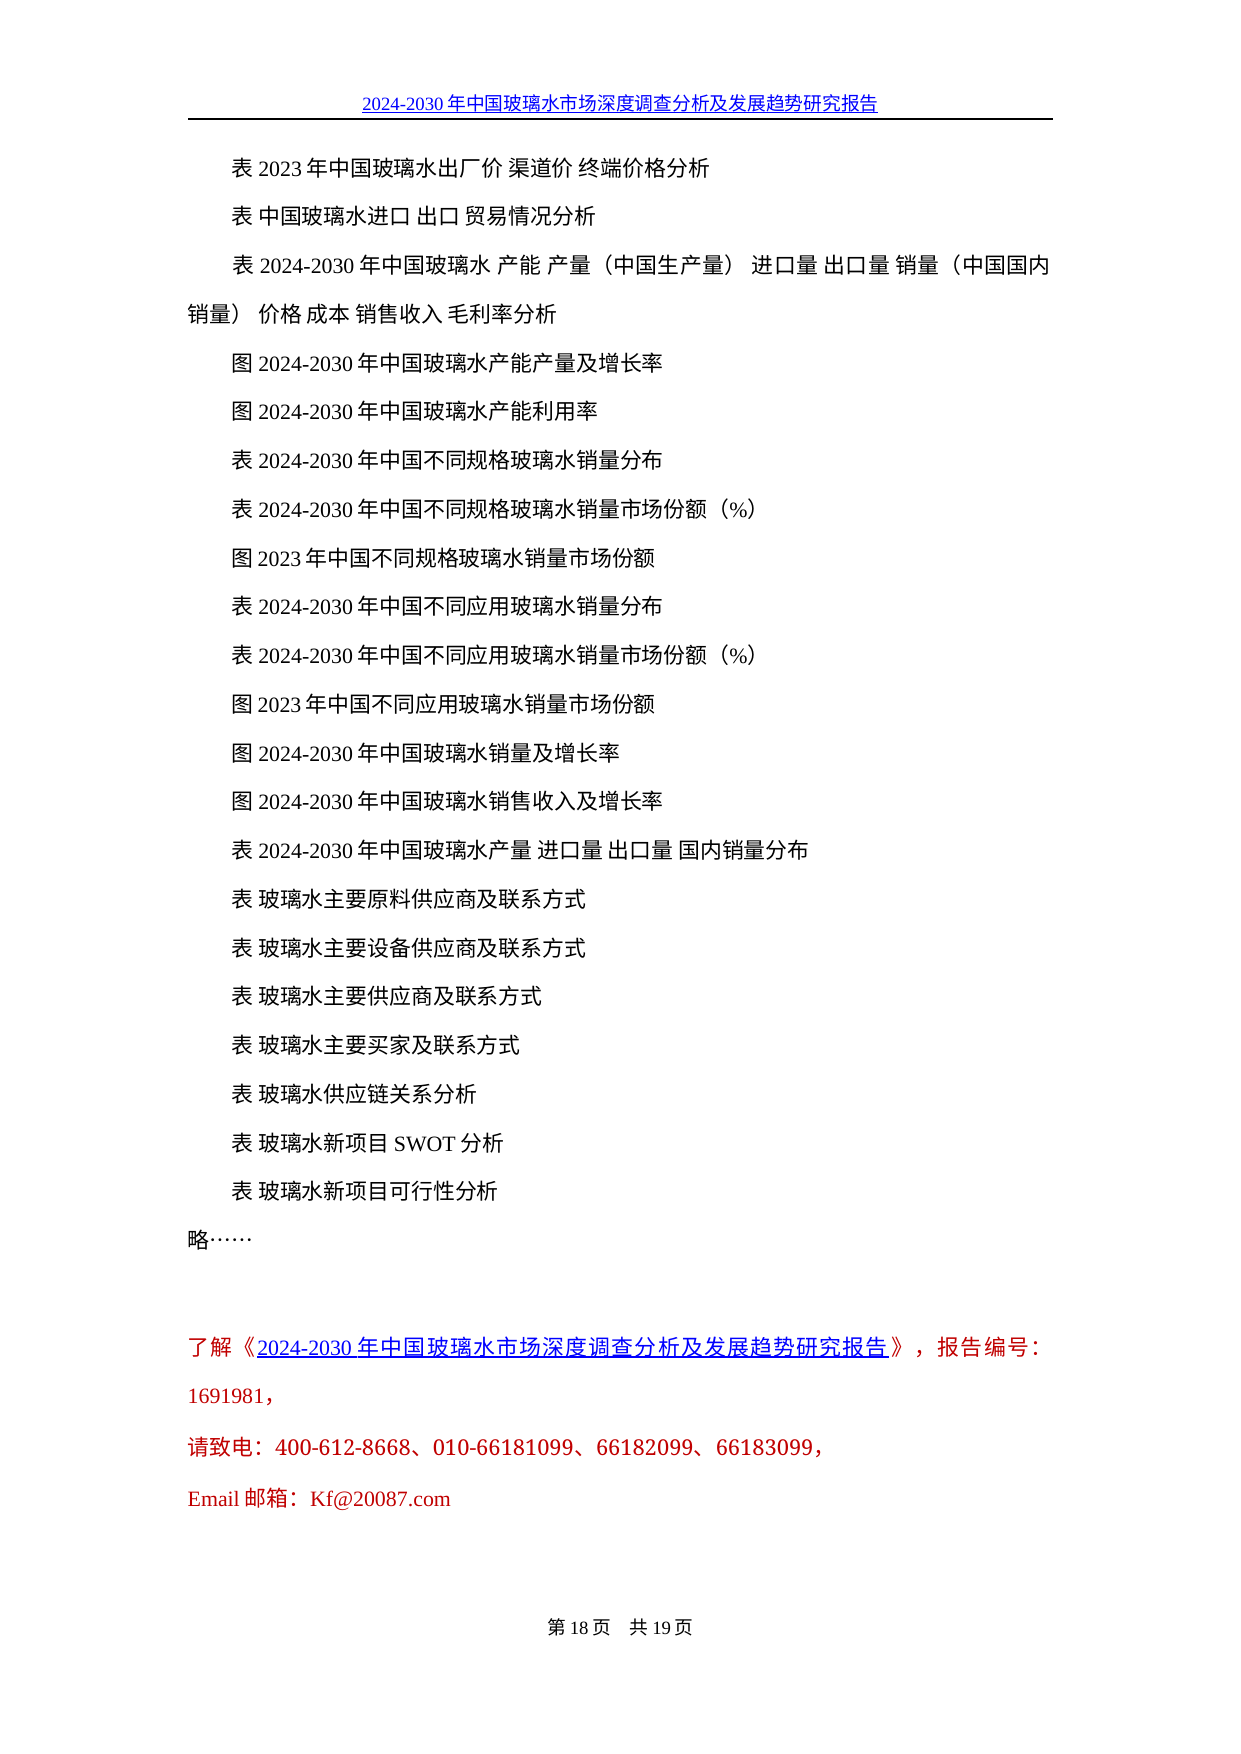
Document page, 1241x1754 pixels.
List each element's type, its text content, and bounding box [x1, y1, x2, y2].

text 了解《2024-2030年中国玻璃水市场深度调查分析及发展趋势研究报告》，报告编号：1691981， [187, 1329, 1053, 1410]
text 请致电：400-612-8668、010-66181099、66182099、66183099， [187, 1429, 1053, 1462]
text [187, 150, 1053, 1255]
text Email邮箱：Kf@20087.com [187, 1481, 1053, 1513]
